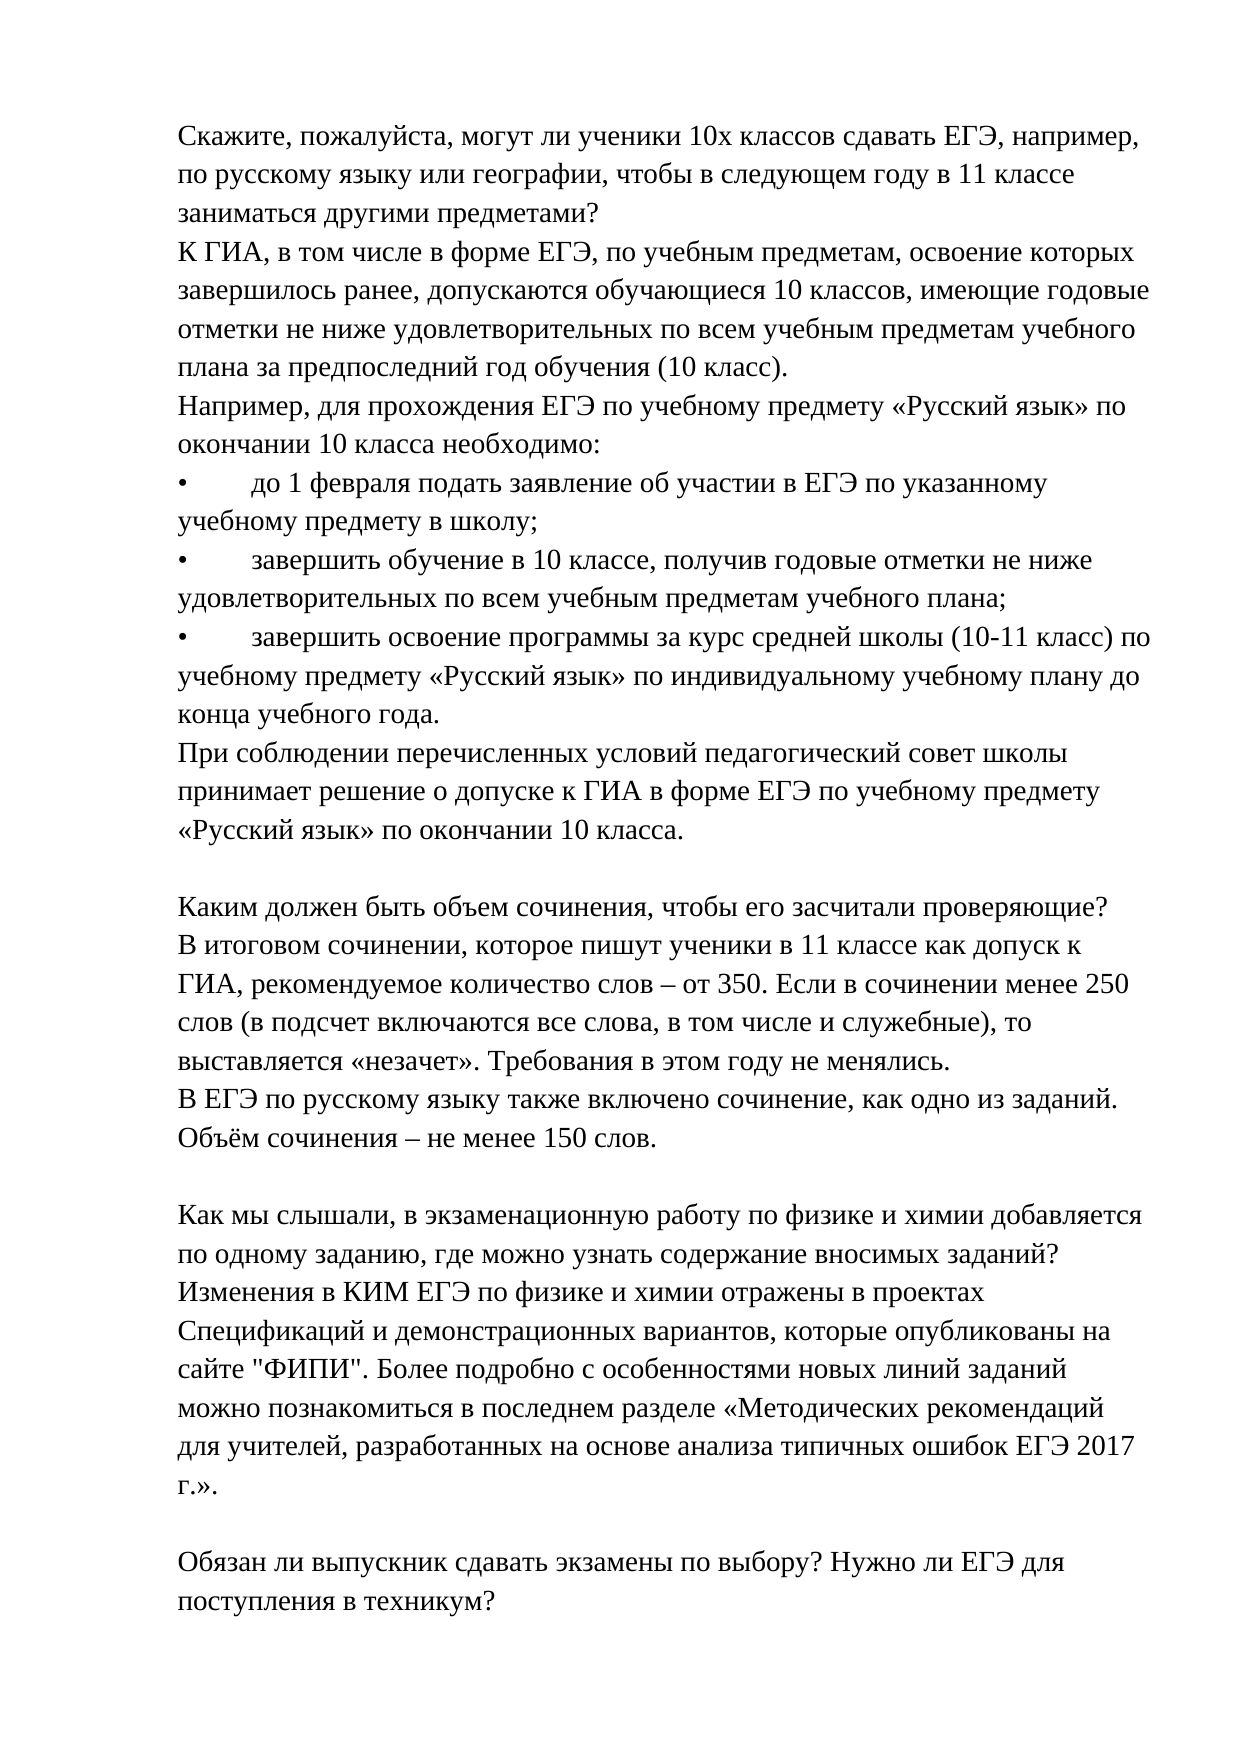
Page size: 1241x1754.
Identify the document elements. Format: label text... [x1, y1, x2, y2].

text В ЕГЭ по русскому языку также включено сочинение, как одно из заданий. Объём сочинения – не менее 150 слов. [177, 1082, 1152, 1154]
text Изменения в КИМ ЕГЭ по физике и химии отражены в проектах Спецификаций и демонстрационных вариантов, которые опубликованы на сайте "ФИПИ". Более подробно с особенностями новых линий заданий можно познакомиться в последнем разделе «Методических рекомендаций для учителей, разработанных на основе анализа типичных ошибок ЕГЭ 2017 г.». [177, 1274, 1152, 1501]
text Например, для прохождения ЕГЭ по учебному предмету «Русский язык» по окончании 10 класса необходимо: [177, 388, 1152, 460]
text В итоговом сочинении, которое пишут ученики в 11 классе как допуск к ГИА, рекомендуемое количество слов – от 350. Если в сочинении менее 250 слов (в подсчет включаются все слова, в том числе и служебные), то выставляется «незачет». Требования в этом году не менялись. [177, 927, 1152, 1077]
text • завершить обучение в 10 классе, получив годовые отметки не ниже удовлетворительных по всем учебным предметам учебного плана; [177, 542, 1152, 614]
text • завершить освоение программы за курс средней школы (10-11 класс) по учебному предмету «Русский язык» по индивидуальному учебному плану до конца учебного года. [177, 619, 1152, 730]
text К ГИА, в том числе в форме ЕГЭ, по учебным предметам, освоение которых завершилось ранее, допускаются обучающиеся 10 классов, имеющие годовые отметки не ниже удовлетворительных по всем учебным предметам учебного плана за предпоследний год обучения (10 класс). [177, 234, 1152, 383]
text При соблюдении перечисленных условий педагогический совет школы принимает решение о допуске к ГИА в форме ЕГЭ по учебному предмету «Русский язык» по окончании 10 класса. [177, 735, 1152, 845]
text Каким должен быть объем сочинения, чтобы его засчитали проверяющие? [177, 889, 1152, 922]
text Как мы слышали, в экзаменационную работу по физике и химии добавляется по одному заданию, где можно узнать содержание вносимых заданий? [177, 1197, 1152, 1269]
text • до 1 февраля подать заявление об участии в ЕГЭ по указанному учебному предмету в школу; [177, 465, 1152, 537]
text Обязан ли выпускник сдавать экзамены по выбору? Нужно ли ЕГЭ для поступления в техникум? [177, 1544, 1152, 1616]
text Скажите, пожалуйста, могут ли ученики 10х классов сдавать ЕГЭ, например, по русскому языку или географии, чтобы в следующем году в 11 классе заниматься другими предметами? [177, 118, 1152, 229]
